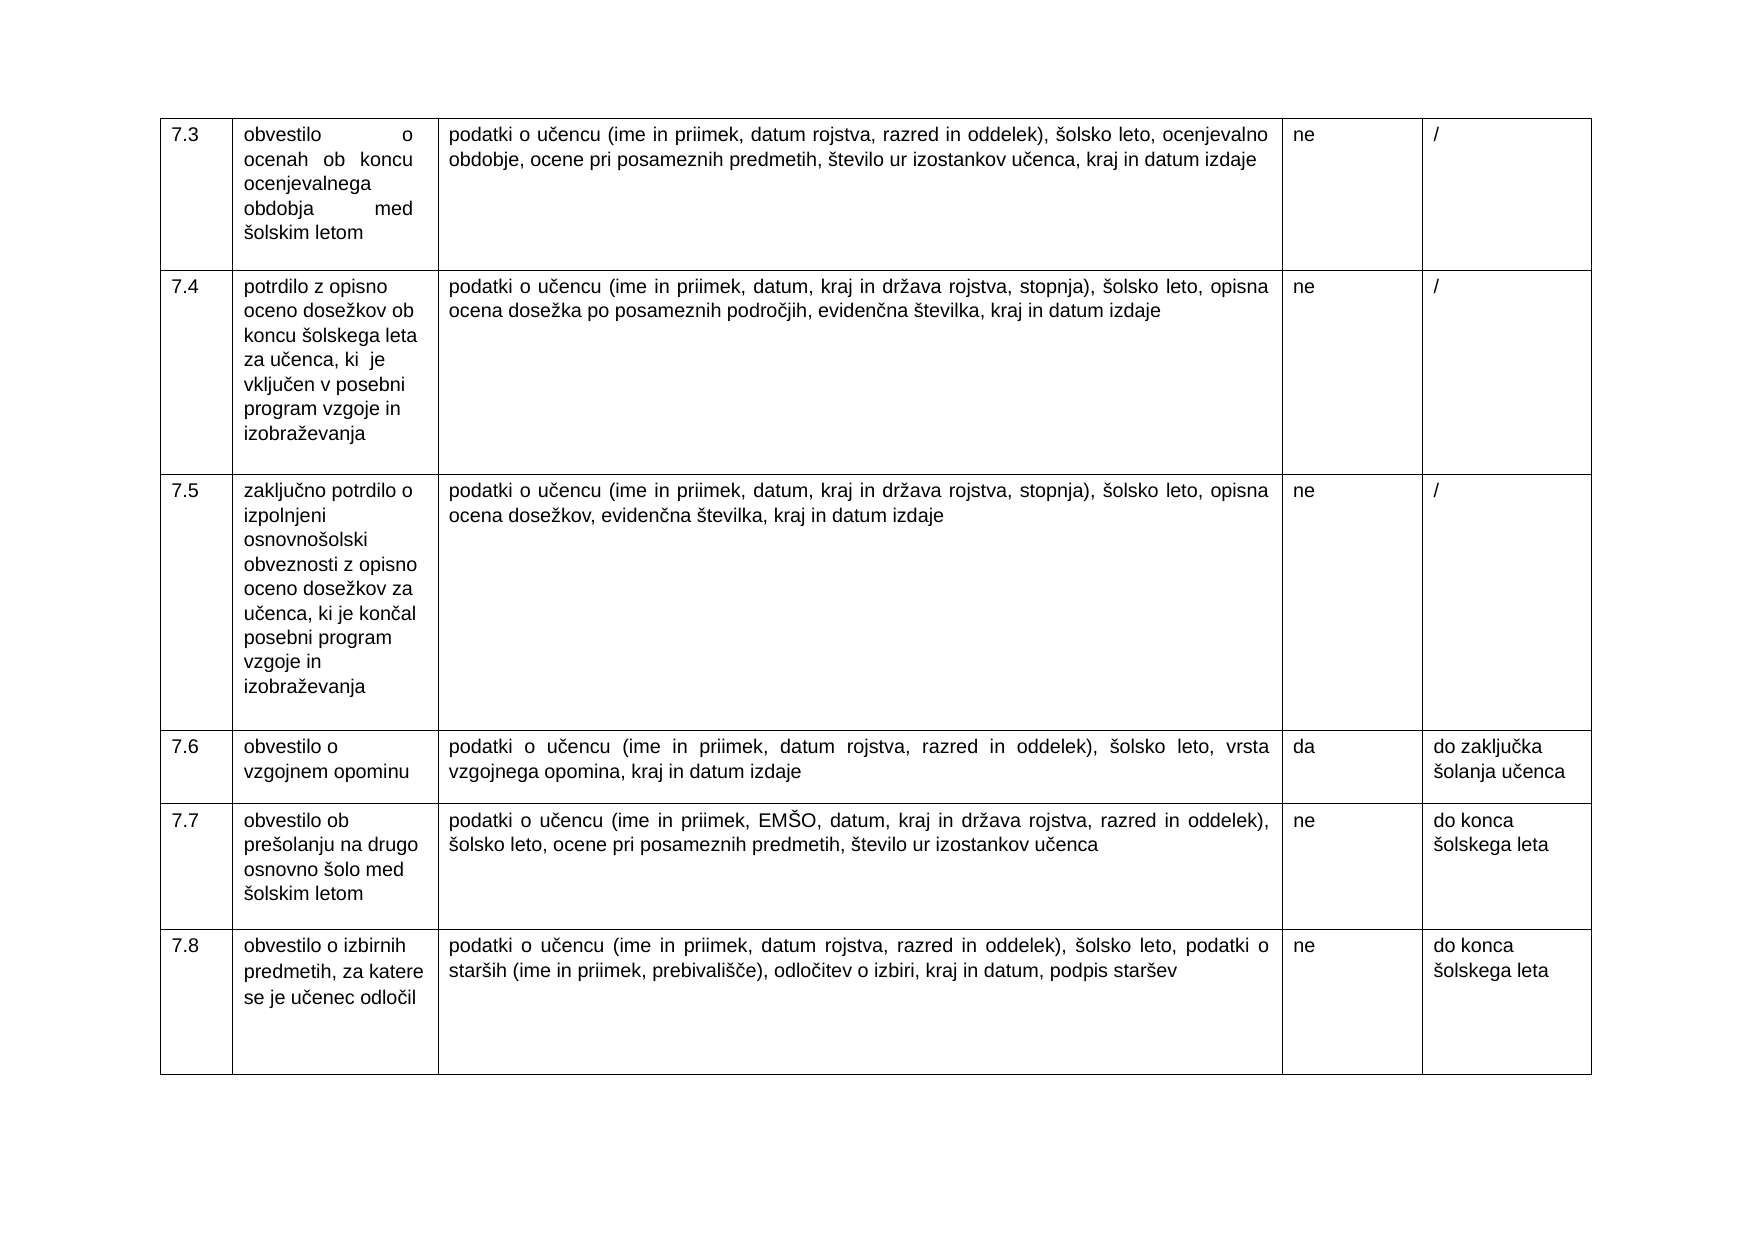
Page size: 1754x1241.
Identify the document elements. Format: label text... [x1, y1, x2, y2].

table_cell ne [1283, 804, 1422, 928]
table_cell podatki o učencu (ime in priimek, datum rojstva, razred in oddelek), šolsko leto, ocenjevalno obdobje, ocene pri posameznih predmetih, število ur izostankov učenca, kraj in datum izdaje [439, 119, 1282, 269]
table_cell ne [1283, 271, 1422, 473]
table_cell 7.3 [161, 119, 232, 269]
table_cell podatki o učencu (ime in priimek, datum, kraj in država rojstva, stopnja), šolsko leto, opisna ocena dosežkov, evidenčna številka, kraj in datum izdaje [439, 475, 1282, 730]
table_cell zaključno potrdilo o izpolnjeni osnovnošolski obveznosti z opisno oceno dosežkov za učenca, ki je končal posebni program vzgoje in izobraževanja [233, 475, 438, 730]
table_cell 7.8 [161, 930, 232, 1074]
table_cell potrdilo z opisno oceno dosežkov ob koncu šolskega leta za učenca, ki je vključen v posebni program vzgoje in izobraževanja [233, 271, 438, 473]
table_cell do zaključka šolanja učenca [1423, 731, 1591, 803]
table_cell / [1423, 475, 1591, 730]
table_cell 7.5 [161, 475, 232, 730]
table_cell podatki o učencu (ime in priimek, EMŠO, datum, kraj in država rojstva, razred in oddelek), šolsko leto, ocene pri posameznih predmetih, število ur izostankov učenca [439, 804, 1282, 928]
table_cell obvestilo ob prešolanju na drugo osnovno šolo med šolskim letom [233, 804, 438, 928]
table_cell da [1283, 731, 1422, 803]
table_cell ne [1283, 475, 1422, 730]
table_cell obvestilo o ocenah ob koncu ocenjevalnega obdobja med šolskim letom [233, 119, 438, 269]
table_cell / [1423, 271, 1591, 473]
table_cell obvestilo o izbirnih predmetih, za katere se je učenec odločil [233, 930, 438, 1074]
table_cell / [1423, 119, 1591, 269]
table_cell podatki o učencu (ime in priimek, datum rojstva, razred in oddelek), šolsko leto, podatki o starših (ime in priimek, prebivališče), odločitev o izbiri, kraj in datum, podpis staršev [439, 930, 1282, 1074]
table_cell do konca šolskega leta [1423, 804, 1591, 928]
table_cell podatki o učencu (ime in priimek, datum rojstva, razred in oddelek), šolsko leto, vrsta vzgojnega opomina, kraj in datum izdaje [439, 731, 1282, 803]
table_cell obvestilo o vzgojnem opominu [233, 731, 438, 803]
table_cell do konca šolskega leta [1423, 930, 1591, 1074]
table_cell podatki o učencu (ime in priimek, datum, kraj in država rojstva, stopnja), šolsko leto, opisna ocena dosežka po posameznih področjih, evidenčna številka, kraj in datum izdaje [439, 271, 1282, 473]
table_cell 7.6 [161, 731, 232, 803]
table_cell ne [1283, 930, 1422, 1074]
table_cell ne [1283, 119, 1422, 269]
table_cell 7.7 [161, 804, 232, 928]
table_cell 7.4 [161, 271, 232, 473]
